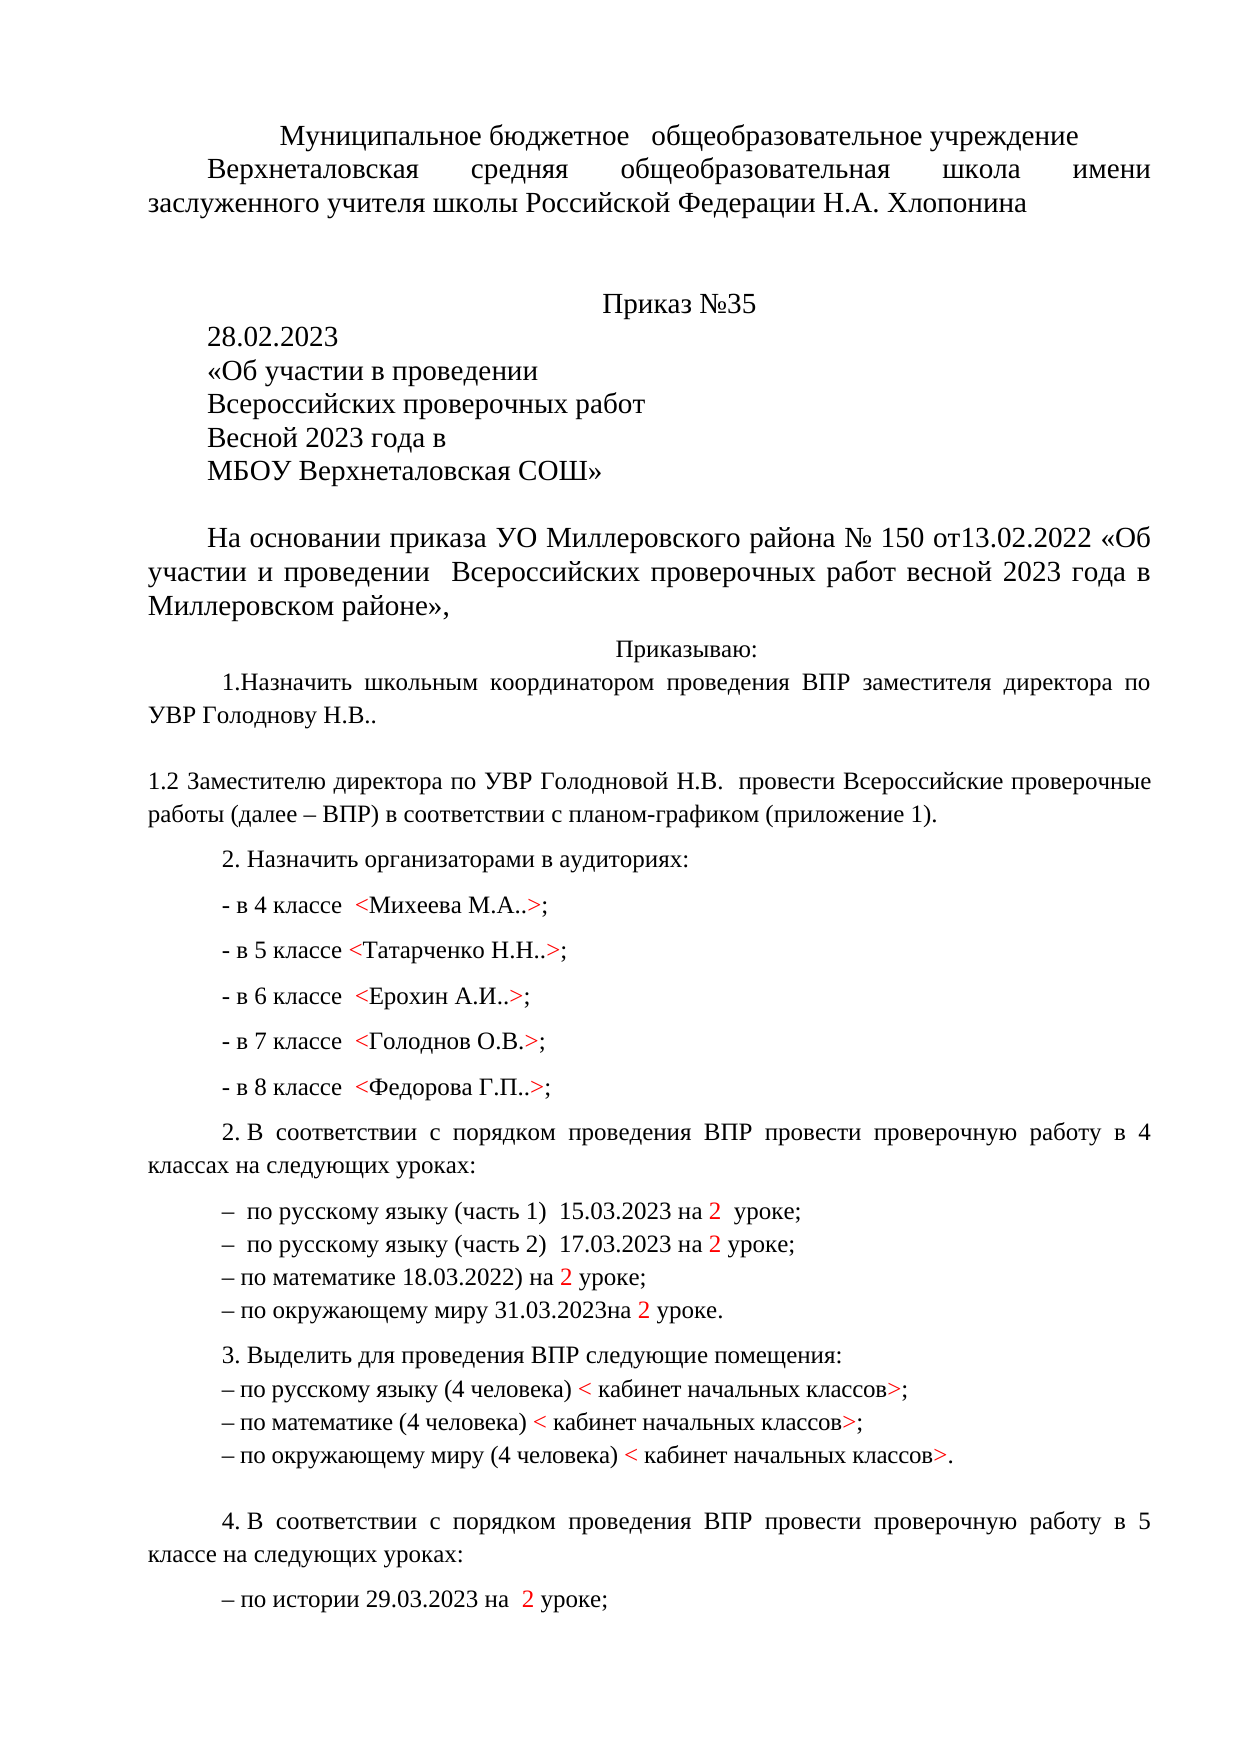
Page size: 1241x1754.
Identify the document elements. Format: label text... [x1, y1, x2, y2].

text - в 5 классе <Татарченко Н.Н..>; [148, 935, 1152, 964]
text 2. В соответствии с порядком проведения ВПР провести проверочную работу в 4 классах на следующих уроках: [148, 1117, 1152, 1179]
text Верхнеталовская средняя общеобразовательная школа имени заслуженного учителя школы Российской Федерации Н.А. Хлопонина [148, 152, 1152, 219]
text Приказ №35 [148, 286, 1152, 319]
text Муниципальное бюджетное общеобразовательное учреждение [148, 118, 1152, 152]
list – по русскому языку (часть 2) 17.03.2023 на 2 уроке; [148, 1229, 1152, 1258]
text - в 4 классе <Михеева М.А..>; [148, 890, 1152, 919]
text – по математике (4 человека) < кабинет начальных классов>; [148, 1407, 1152, 1435]
text – по окружающему миру (4 человека) < кабинет начальных классов>. [148, 1440, 1152, 1468]
text – по русскому языку (4 человека) < кабинет начальных классов>; [148, 1374, 1152, 1402]
text Всероссийских проверочных работ [148, 386, 1152, 420]
text - в 7 классе <Голоднов О.В.>; [148, 1026, 1152, 1055]
text Весной 2023 года в [148, 420, 1152, 453]
list – по русскому языку (часть 1) 15.03.2023 на 2 уроке; [148, 1196, 1152, 1225]
list 1.2 Заместителю директора по УВР Голодновой Н.В. провести Всероссийские проверочные работы (далее – ВПР) в соответствии с планом-графиком (приложение 1). [148, 766, 1152, 828]
text На основании приказа УО Миллеровского района № 150 от13.02.2022 «Об участии и проведении Всероссийских проверочных работ весной 2023 года в Миллеровском районе», [148, 521, 1152, 621]
text Приказываю: [148, 634, 1152, 662]
text МБОУ Верхнеталовская СОШ» [148, 453, 1152, 487]
list – по истории 29.03.2023 на 2 уроке; [148, 1584, 1152, 1613]
text 3. Выделить для проведения ВПР следующие помещения: [148, 1341, 1152, 1369]
text 4. В соответствии с порядком проведения ВПР провести проверочную работу в 5 классе на следующих уроках: [148, 1506, 1152, 1567]
text - в 6 классе <Ерохин А.И..>; [148, 981, 1152, 1010]
text 2. Назначить организаторами в аудиториях: [148, 844, 1152, 873]
list – по математике 18.03.2022) на 2 уроке; [148, 1262, 1152, 1291]
list 1.Назначить школьным координатором проведения ВПР заместителя директора по УВР Голоднову Н.В.. [148, 667, 1152, 728]
list – по окружающему миру 31.03.2023на 2 уроке. [148, 1295, 1152, 1324]
text 28.02.2023 [148, 319, 1152, 353]
text «Об участии в проведении [148, 353, 1152, 386]
text - в 8 классе <Федорова Г.П..>; [148, 1072, 1152, 1101]
